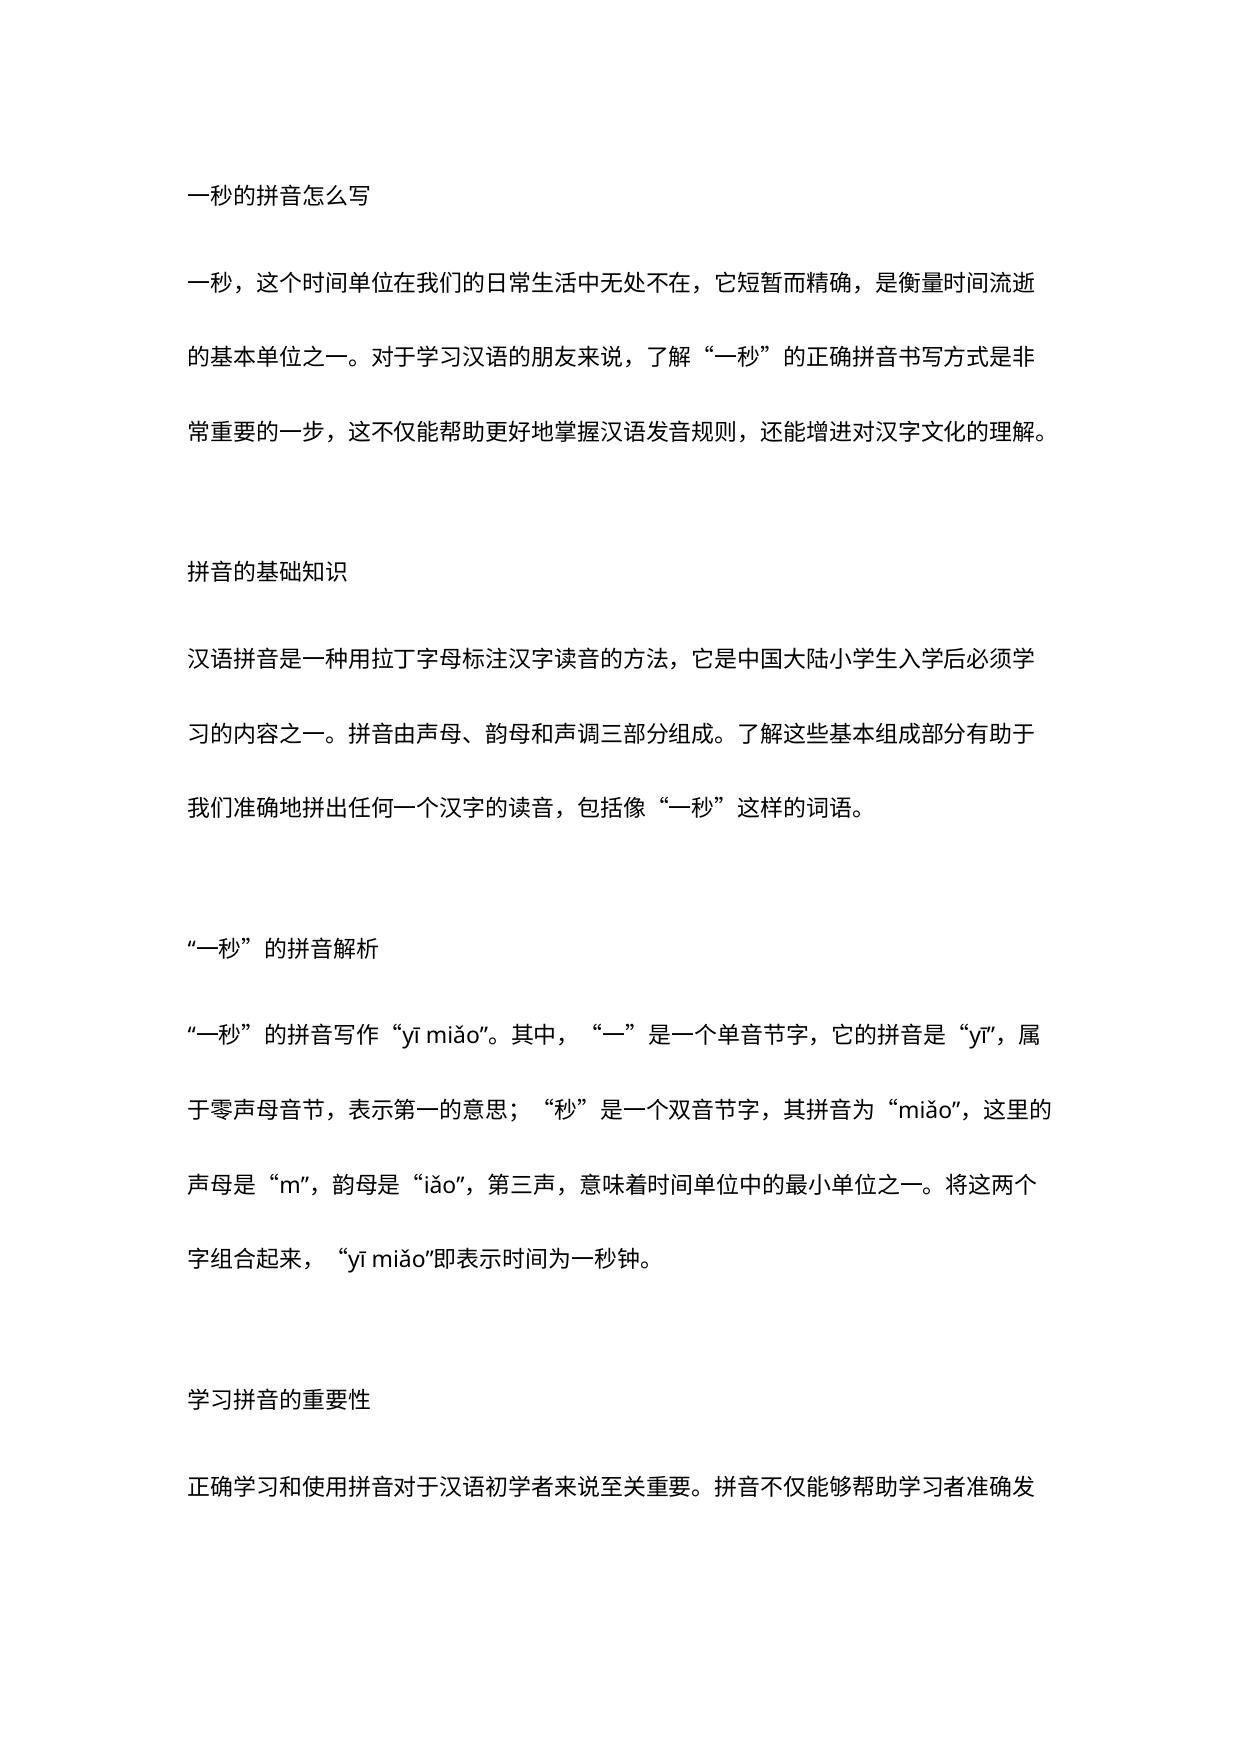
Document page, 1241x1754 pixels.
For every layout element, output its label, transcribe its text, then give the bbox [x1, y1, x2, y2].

text “一秒”的拼音解析 [187, 915, 1053, 980]
text 学习拼音的重要性 [187, 1366, 1053, 1431]
text 汉语拼音是一种用拉丁字母标注汉字读音的方法，它是中国大陆小学生入学后必须学习的内容之一。拼音由声母、韵母和声调三部分组成。了解这些基本组成部分有助于我们准确地拼出任何一个汉字的读音，包括像“一秒”这样的词语。 [187, 625, 1053, 839]
text 一秒，这个时间单位在我们的日常生活中无处不在，它短暂而精确，是衡量时间流逝的基本单位之一。对于学习汉语的朋友来说，了解“一秒”的正确拼音书写方式是非常重要的一步，这不仅能帮助更好地掌握汉语发音规则，还能增进对汉字文化的理解。 [187, 248, 1053, 463]
text 拼音的基础知识 [187, 538, 1053, 603]
text “一秒”的拼音写作“yī miǎo”。其中，“一”是一个单音节字，它的拼音是“yī”，属于零声母音节，表示第一的意思；“秒”是一个双音节字，其拼音为“miǎo”，这里的声母是“m”，韵母是“iǎo”，第三声，意味着时间单位中的最小单位之一。将这两个字组合起来，“yī miǎo”即表示时间为一秒钟。 [187, 1001, 1053, 1290]
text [187, 1452, 1053, 1517]
text 一秒的拼音怎么写 [187, 162, 1053, 227]
